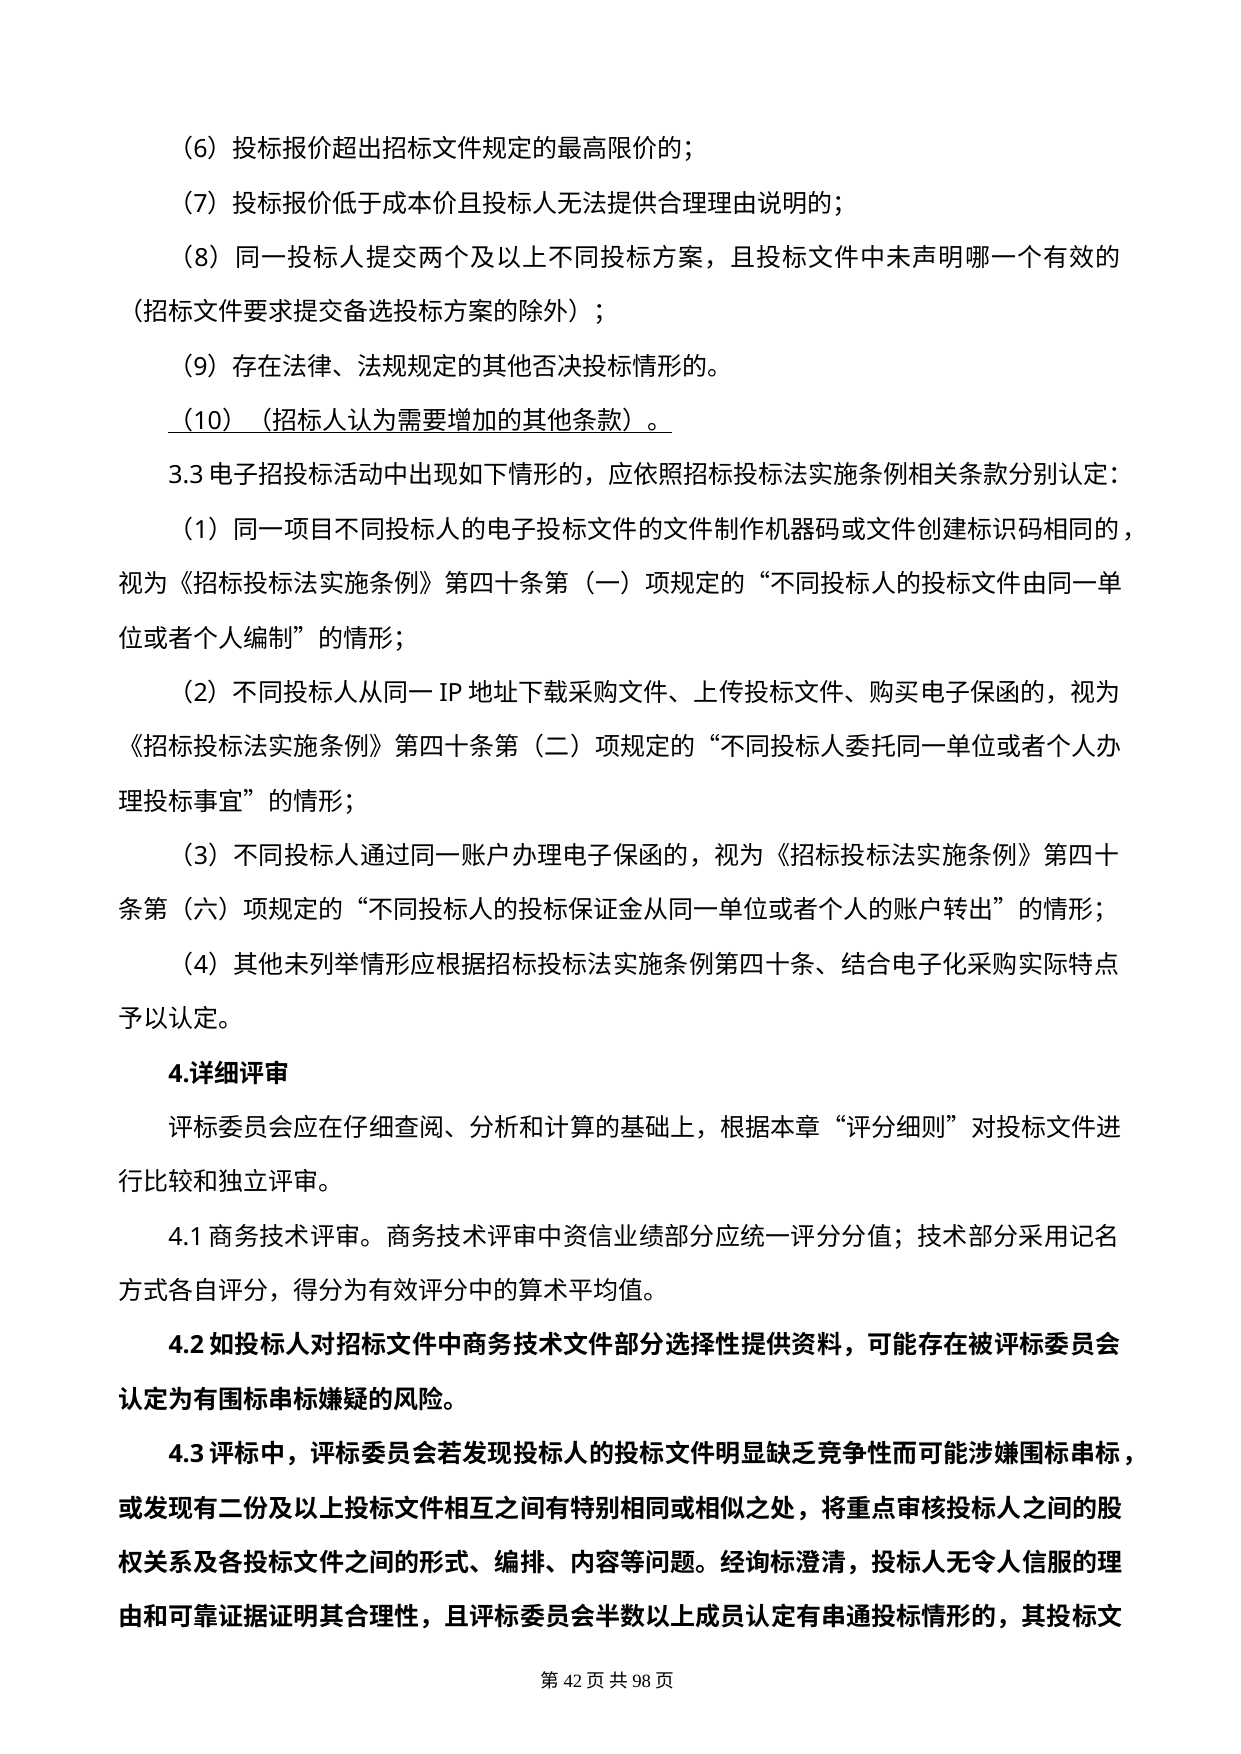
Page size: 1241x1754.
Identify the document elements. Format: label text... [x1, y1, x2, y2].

text 4.详细评审 [118, 1053, 1122, 1089]
text 4.1商务技术评审。商务技术评审中资信业绩部分应统一评分分值；技术部分采用记名方式各自评分，得分为有效评分中的算术平均值。 [118, 1216, 1122, 1307]
text （3）不同投标人通过同一账户办理电子保函的，视为《招标投标法实施条例》第四十条第（六）项规定的“不同投标人的投标保证金从同一单位或者个人的账户转出”的情形； [118, 836, 1122, 926]
text 评标委员会应在仔细查阅、分析和计算的基础上，根据本章“评分细则”对投标文件进行比较和独立评审。 [118, 1107, 1122, 1198]
text 4.2如投标人对招标文件中商务技术文件部分选择性提供资料，可能存在被评标委员会认定为有围标串标嫌疑的风险。 [118, 1325, 1122, 1416]
text （10）（招标人认为需要增加的其他条款）。 [118, 401, 1122, 437]
text （4）其他未列举情形应根据招标投标法实施条例第四十条、结合电子化采购实际特点予以认定。 [118, 944, 1122, 1035]
text （1）同一项目不同投标人的电子投标文件的文件制作机器码或文件创建标识码相同的，视为《招标投标法实施条例》第四十条第（一）项规定的“不同投标人的投标文件由同一单位或者个人编制”的情形； [118, 509, 1122, 654]
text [118, 1434, 1122, 1633]
text （7）投标报价低于成本价且投标人无法提供合理理由说明的； [118, 183, 1122, 219]
text （6）投标报价超出招标文件规定的最高限价的； [118, 129, 1122, 165]
text （8）同一投标人提交两个及以上不同投标方案，且投标文件中未声明哪一个有效的（招标文件要求提交备选投标方案的除外）； [118, 237, 1122, 328]
text （9）存在法律、法规规定的其他否决投标情形的。 [118, 346, 1122, 382]
text 3.3电子招投标活动中出现如下情形的，应依照招标投标法实施条例相关条款分别认定： [118, 455, 1122, 491]
text （2）不同投标人从同一IP地址下载采购文件、上传投标文件、购买电子保函的，视为《招标投标法实施条例》第四十条第（二）项规定的“不同投标人委托同一单位或者个人办理投标事宜”的情形； [118, 672, 1122, 817]
